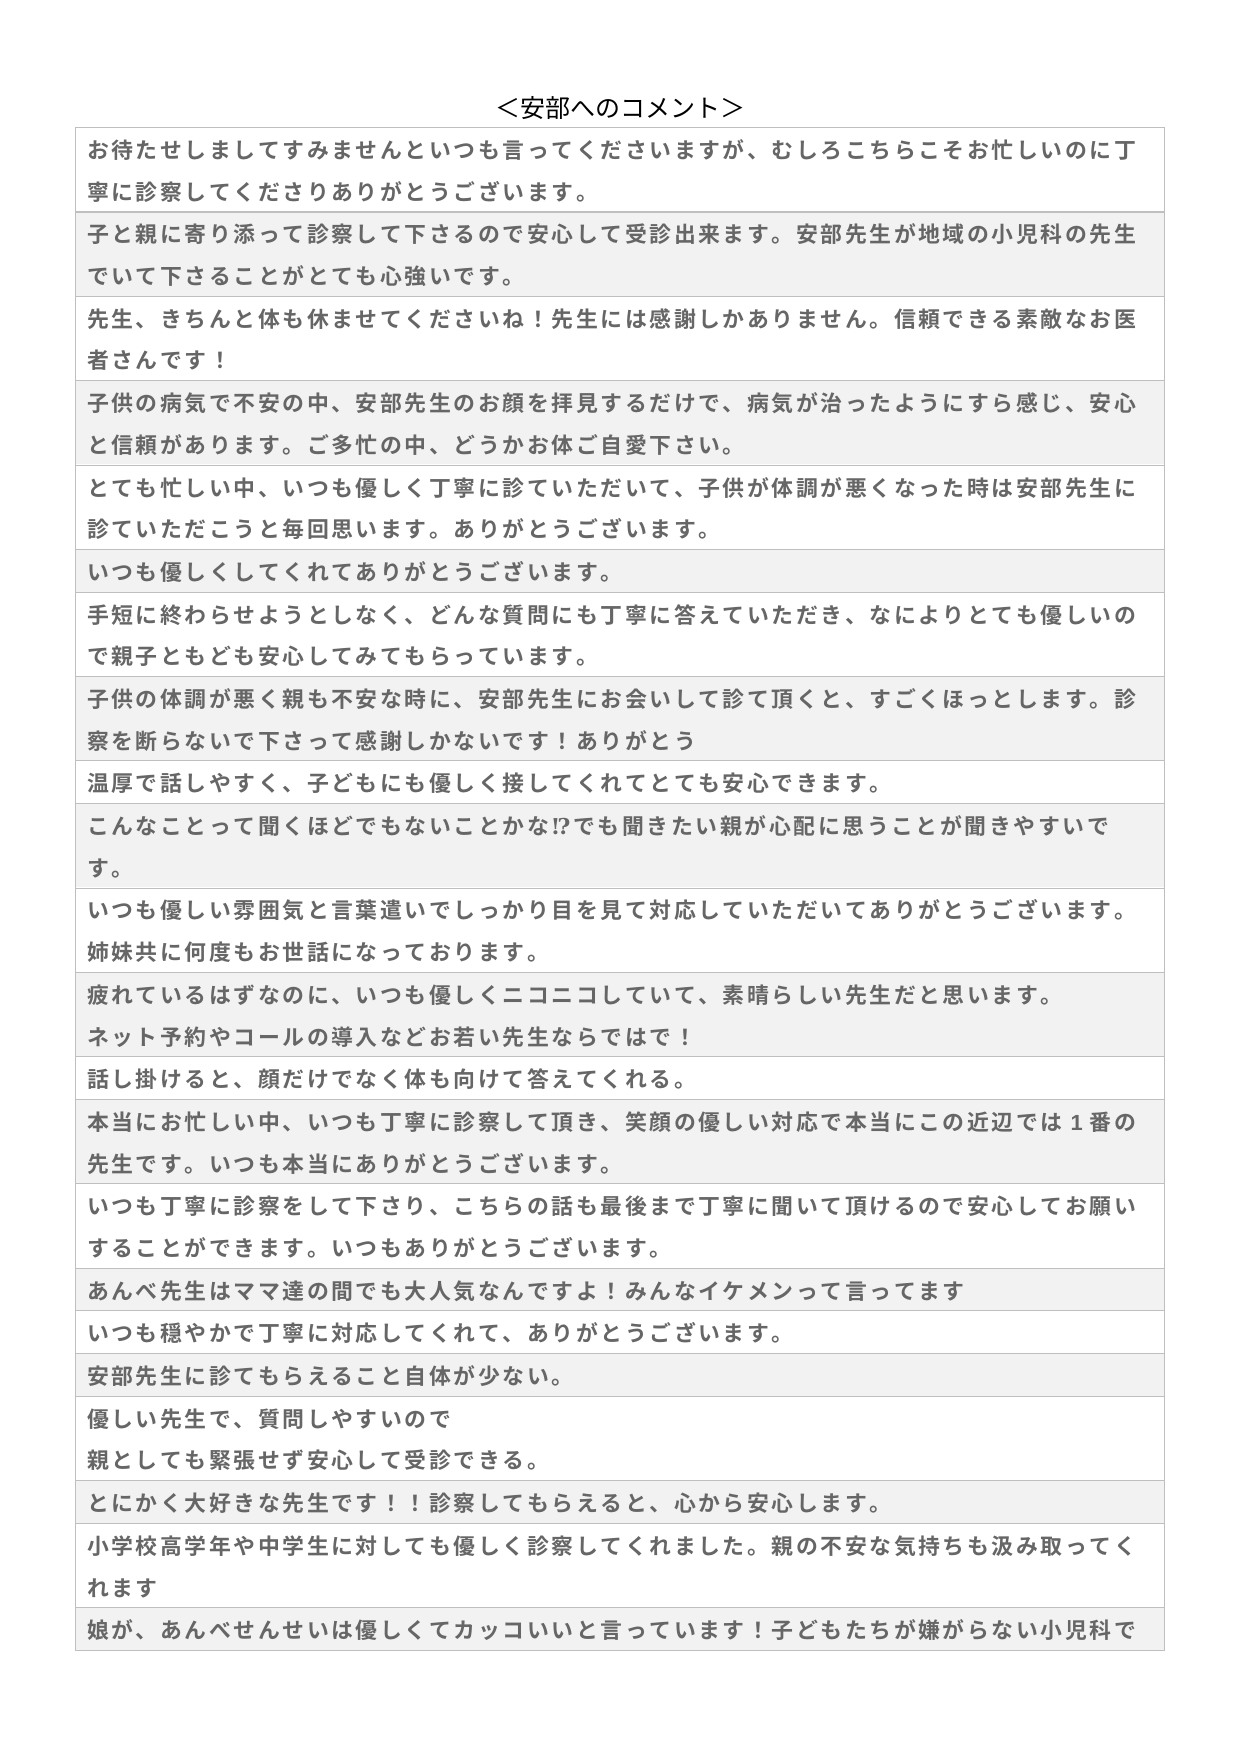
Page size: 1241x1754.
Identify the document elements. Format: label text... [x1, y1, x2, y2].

table_cell 子供の体調が悪く親も不安な時に、安部先生にお会いして診て頂くと、すごくほっとします。診察を断らないで下さって感謝しかないです！ありがとう [76, 677, 1164, 760]
table_cell 安部先生に診てもらえること自体が少ない。 [76, 1354, 1164, 1396]
table_cell 子供の病気で不安の中、安部先生のお顔を拝見するだけで、病気が治ったようにすら感じ、安心と信頼があります。ご多忙の中、どうかお体ご自愛下さい。 [76, 381, 1164, 464]
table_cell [76, 1608, 1164, 1650]
table_header お待たせしましてすみませんといつも言ってくださいますが、むしろこちらこそお忙しいのに丁寧に診察してくださりありがとうございます。 [76, 128, 1164, 211]
table_cell 優しい先生で、質問しやすいので 親としても緊張せず安心して受診できる。 [76, 1397, 1164, 1480]
table_cell 小学校高学年や中学生に対しても優しく診察してくれました。親の不安な気持ちも汲み取ってくれます [76, 1524, 1164, 1607]
table_cell こんなことって聞くほどでもないことかな⁉︎でも聞きたい親が心配に思うことが聞きやすいです。 [76, 804, 1164, 887]
table_cell いつも優しい雰囲気と言葉遣いでしっかり目を見て対応していただいてありがとうございます。 姉妹共に何度もお世話になっております。 [76, 889, 1164, 972]
table_cell 話し掛けると、顔だけでなく体も向けて答えてくれる。 [76, 1057, 1164, 1099]
table_cell 温厚で話しやすく、子どもにも優しく接してくれてとても安心できます。 [76, 761, 1164, 803]
table_cell とても忙しい中、いつも優しく丁寧に診ていただいて、子供が体調が悪くなった時は安部先生に診ていただこうと毎回思います。ありがとうございます。 [76, 466, 1164, 549]
table_cell いつも優しくしてくれてありがとうございます。 [76, 550, 1164, 592]
table_cell 疲れているはずなのに、いつも優しくニコニコしていて、素晴らしい先生だと思います。 ネット予約やコールの導入などお若い先生ならではで！ [76, 973, 1164, 1056]
table_cell あんべ先生はママ達の間でも大人気なんですよ！みんなイケメンって言ってます [76, 1269, 1164, 1310]
table_cell 手短に終わらせようとしなく、どんな質問にも丁寧に答えていただき、なによりとても優しいので親子ともども安心してみてもらっています。 [76, 593, 1164, 676]
table_cell 子と親に寄り添って診察して下さるので安心して受診出来ます。安部先生が地域の小児科の先生でいて下さることがとても心強いです。 [76, 213, 1164, 296]
table_cell 先生、きちんと体も休ませてくださいね！先生には感謝しかありません。信頼できる素敵なお医者さんです！ [76, 297, 1164, 380]
table_cell 本当にお忙しい中、いつも丁寧に診察して頂き、笑顔の優しい対応で本当にこの近辺では1番の先生です。いつも本当にありがとうございます。 [76, 1100, 1164, 1183]
table_cell いつも丁寧に診察をして下さり、こちらの話も最後まで丁寧に聞いて頂けるので安心してお願いすることができます。いつもありがとうございます。 [76, 1184, 1164, 1268]
text ＜安部へのコメント＞ [75, 85, 1165, 127]
table_cell いつも穏やかで丁寧に対応してくれて、ありがとうございます。 [76, 1311, 1164, 1353]
table_cell とにかく大好きな先生です！！診察してもらえると、心から安心します。 [76, 1481, 1164, 1523]
